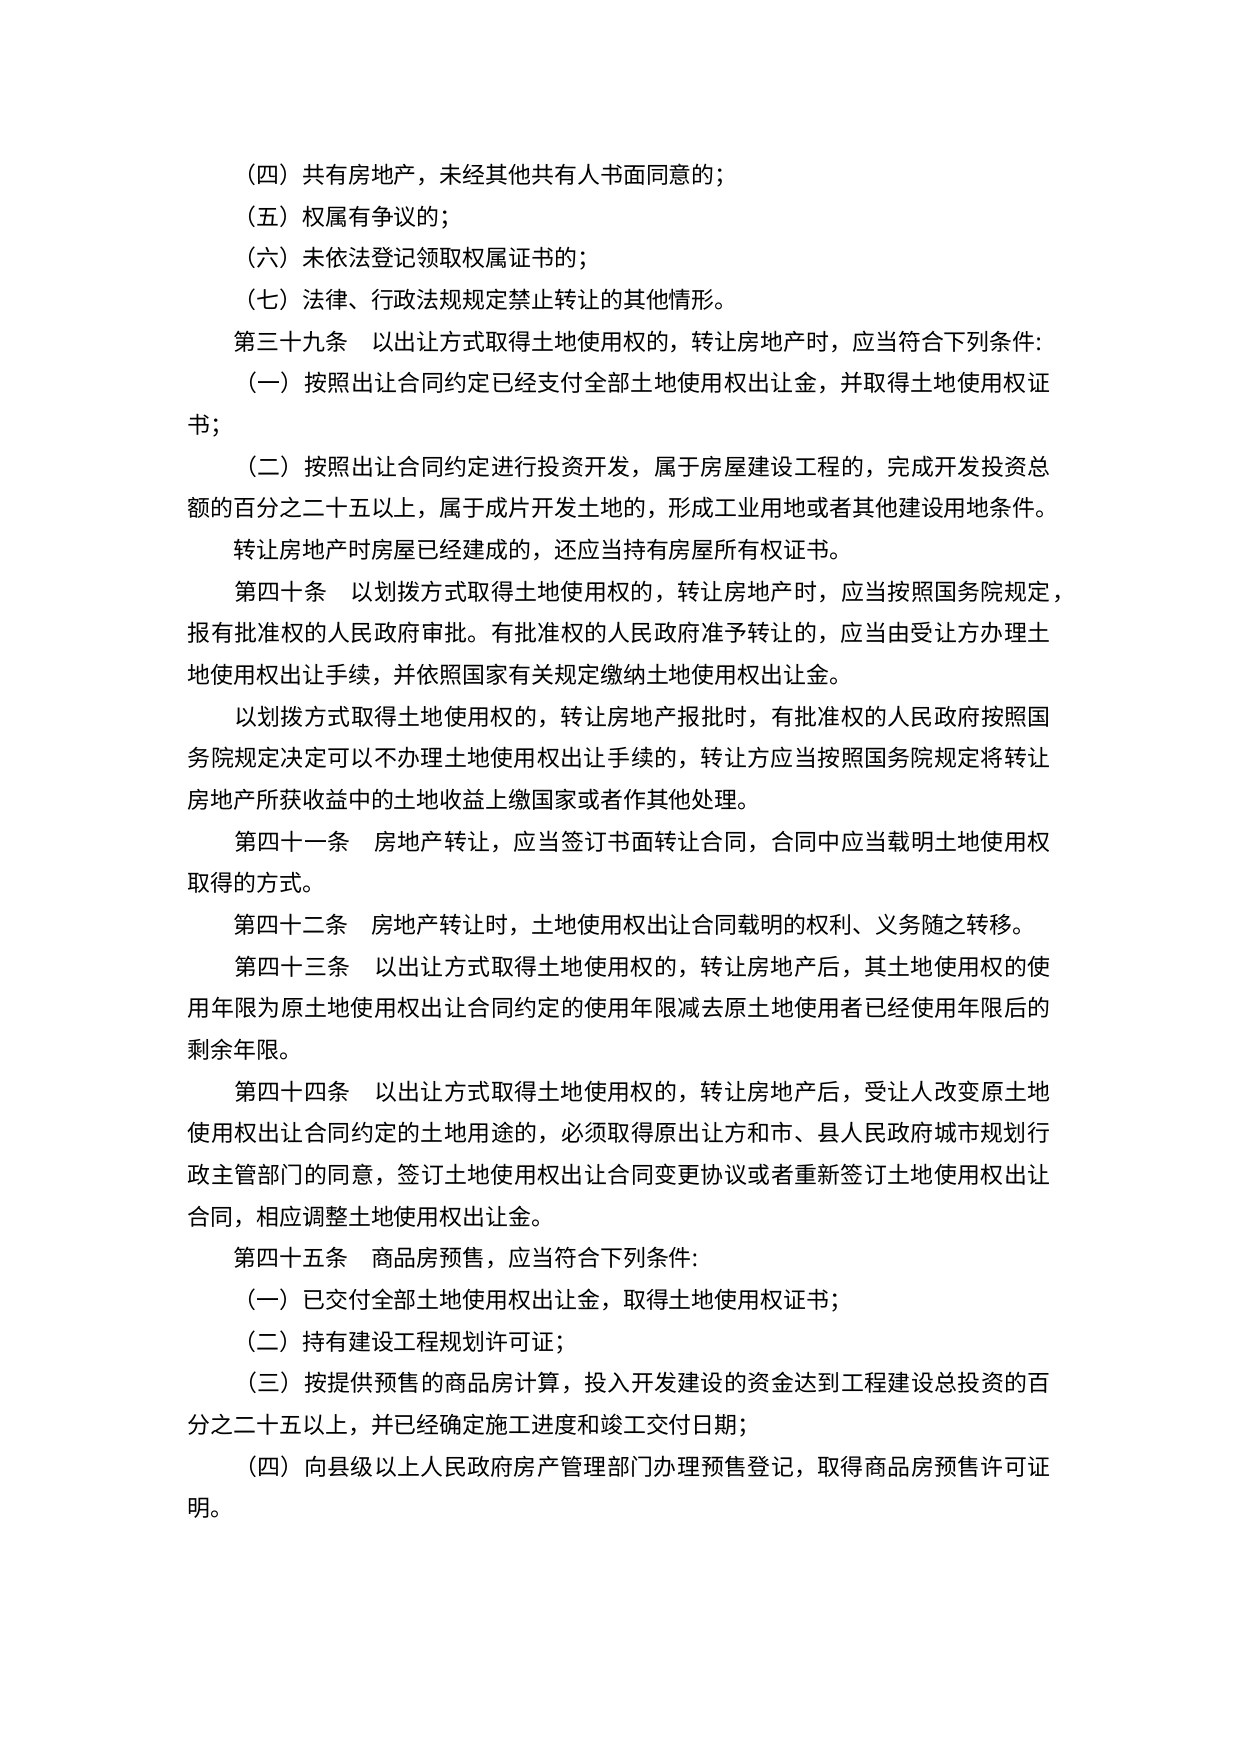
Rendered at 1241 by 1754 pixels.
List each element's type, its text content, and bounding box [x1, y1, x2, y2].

text 第四十二条 房地产转让时，土地使用权出让合同载明的权利、义务随之转移。 [187, 900, 1053, 942]
text （四）向县级以上人民政府房产管理部门办理预售登记，取得商品房预售许可证明。 [187, 1442, 1053, 1525]
text 第三十九条 以出让方式取得土地使用权的，转让房地产时，应当符合下列条件: [187, 317, 1053, 358]
text 第四十条 以划拨方式取得土地使用权的，转让房地产时，应当按照国务院规定，报有批准权的人民政府审批。有批准权的人民政府准予转让的，应当由受让方办理土地使用权出让手续，并依照国家有关规定缴纳土地使用权出让金。 [187, 567, 1053, 692]
text 第四十三条 以出让方式取得土地使用权的，转让房地产后，其土地使用权的使用年限为原土地使用权出让合同约定的使用年限减去原土地使用者已经使用年限后的剩余年限。 [187, 942, 1053, 1067]
text （六）未依法登记领取权属证书的； [187, 233, 1053, 275]
text （一）已交付全部土地使用权出让金，取得土地使用权证书； [187, 1275, 1053, 1317]
text 转让房地产时房屋已经建成的，还应当持有房屋所有权证书。 [187, 525, 1053, 567]
text 第四十五条 商品房预售，应当符合下列条件: [187, 1233, 1053, 1275]
text （二）持有建设工程规划许可证； [187, 1317, 1053, 1358]
text 第四十四条 以出让方式取得土地使用权的，转让房地产后，受让人改变原土地使用权出让合同约定的土地用途的，必须取得原出让方和市、县人民政府城市规划行政主管部门的同意，签订土地使用权出让合同变更协议或者重新签订土地使用权出让合同，相应调整土地使用权出让金。 [187, 1067, 1053, 1233]
text （二）按照出让合同约定进行投资开发，属于房屋建设工程的，完成开发投资总额的百分之二十五以上，属于成片开发土地的，形成工业用地或者其他建设用地条件。 [187, 442, 1053, 525]
text （四）共有房地产，未经其他共有人书面同意的； [187, 150, 1053, 192]
text （三）按提供预售的商品房计算，投入开发建设的资金达到工程建设总投资的百分之二十五以上，并已经确定施工进度和竣工交付日期； [187, 1358, 1053, 1442]
text 以划拨方式取得土地使用权的，转让房地产报批时，有批准权的人民政府按照国务院规定决定可以不办理土地使用权出让手续的，转让方应当按照国务院规定将转让房地产所获收益中的土地收益上缴国家或者作其他处理。 [187, 692, 1053, 817]
text （五）权属有争议的； [187, 192, 1053, 233]
text 第四十一条 房地产转让，应当签订书面转让合同，合同中应当载明土地使用权取得的方式。 [187, 817, 1053, 900]
text （一）按照出让合同约定已经支付全部土地使用权出让金，并取得土地使用权证书； [187, 358, 1053, 442]
text （七）法律、行政法规规定禁止转让的其他情形。 [187, 275, 1053, 317]
